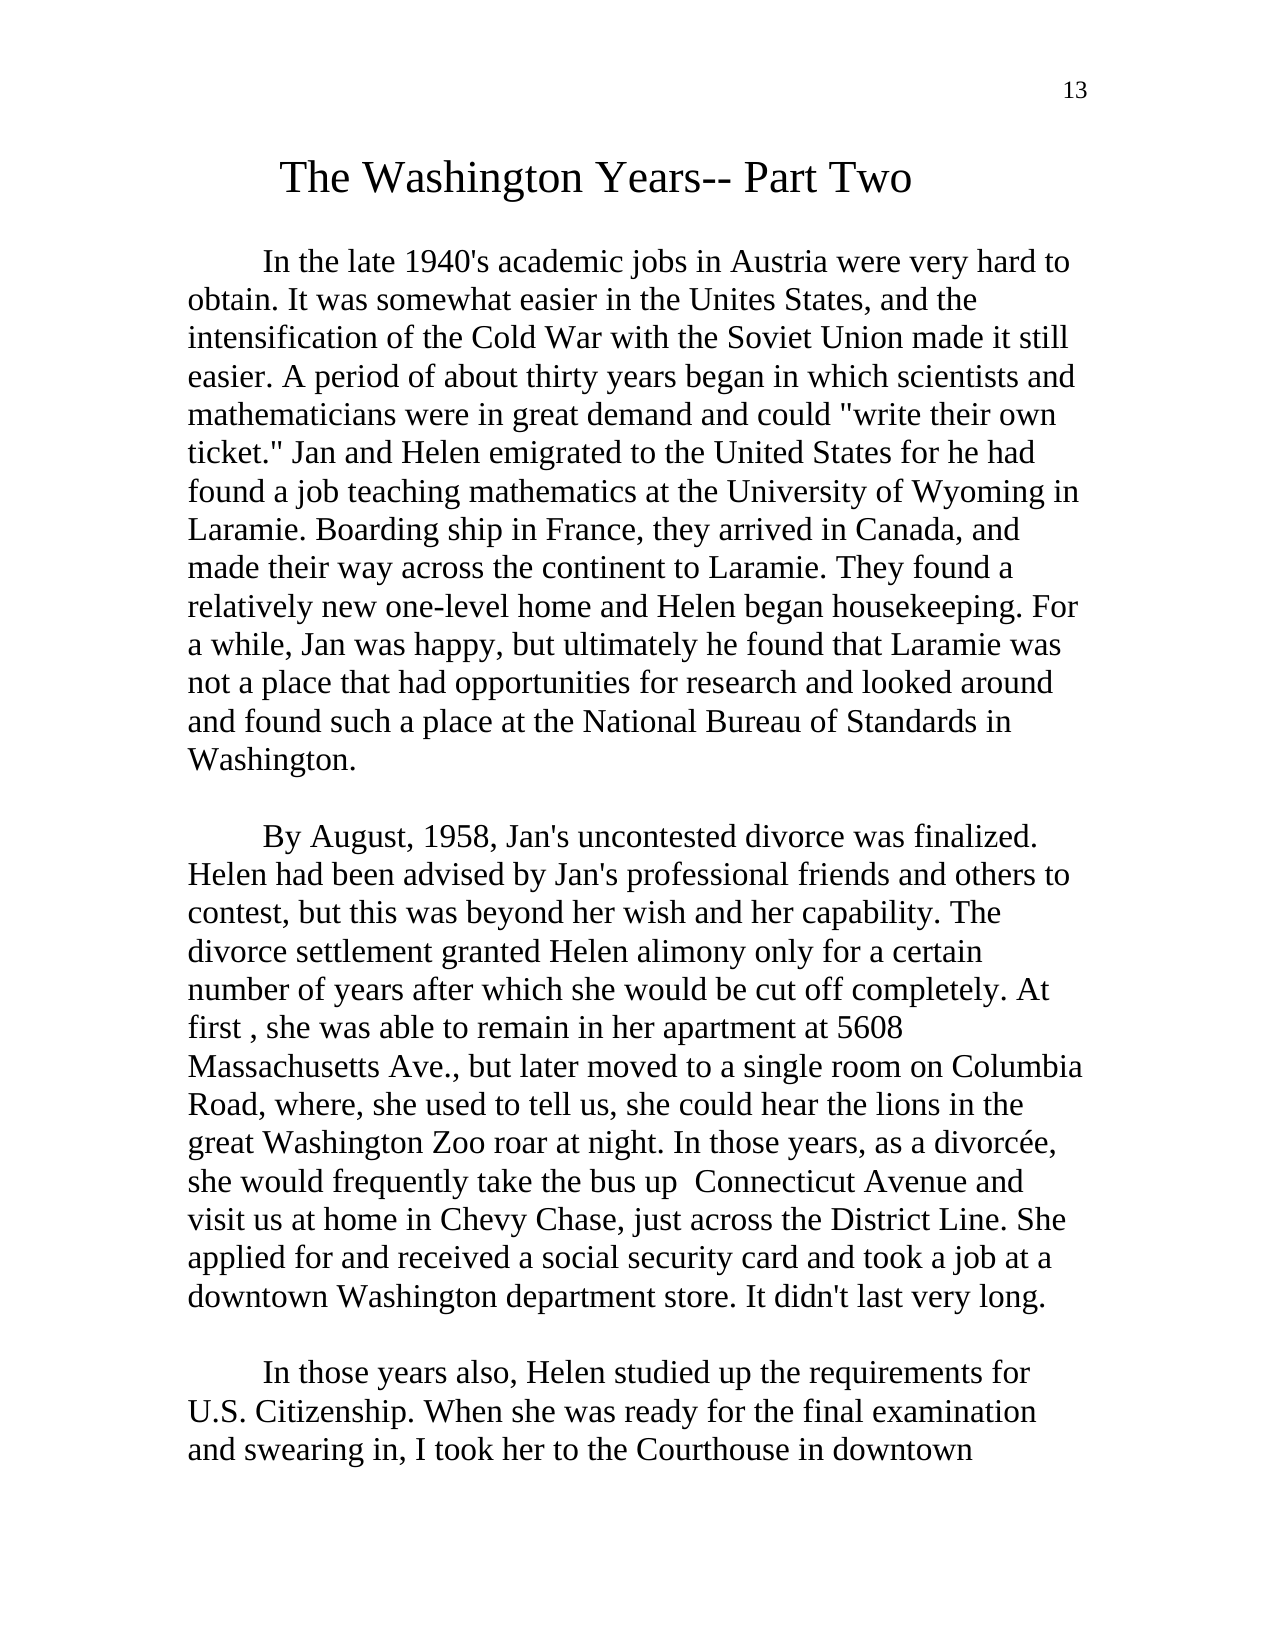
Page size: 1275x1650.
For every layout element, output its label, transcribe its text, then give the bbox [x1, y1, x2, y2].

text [187, 1353, 1087, 1468]
text In the late 1940's academic jobs in Austria were very hard to obtain. It was somewhat easier in the Unites States, and the intensification of the Cold War with the Soviet Union made it still easier. A period of about thirty years began in which scientists and mathematicians were in great demand and could "write their own ticket." Jan and Helen emigrated to the United States for he had found a job teaching mathematics at the University of Wyoming in Laramie. Boarding ship in France, they arrived in Canada, and made their way across the continent to Laramie. They found a relatively new one-level home and Helen began housekeeping. For a while, Jan was happy, but ultimately he found that Laramie was not a place that had opportunities for research and looked around and found such a place at the National Bureau of Standards in Washington. [187, 241, 1087, 778]
text The Washington Years-- Part Two [187, 150, 1087, 203]
text By August, 1958, Jan's uncontested divorce was finalized. Helen had been advised by Jan's professional friends and others to contest, but this was beyond her wish and her capability. The divorce settlement granted Helen alimony only for a certain number of years after which she would be cut off completely. At first , she was able to remain in her apartment at 5608 Massachusetts Ave., but later moved to a single room on Columbia Road, where, she used to tell us, she could hear the lions in the great Washington Zoo roar at night. In those years, as a divorcée, she would frequently take the bus up Connecticut Avenue and visit us at home in Chevy Chase, just across the District Line. She applied for and received a social security card and took a job at a downtown Washington department store. It didn't last very long. [187, 816, 1087, 1314]
